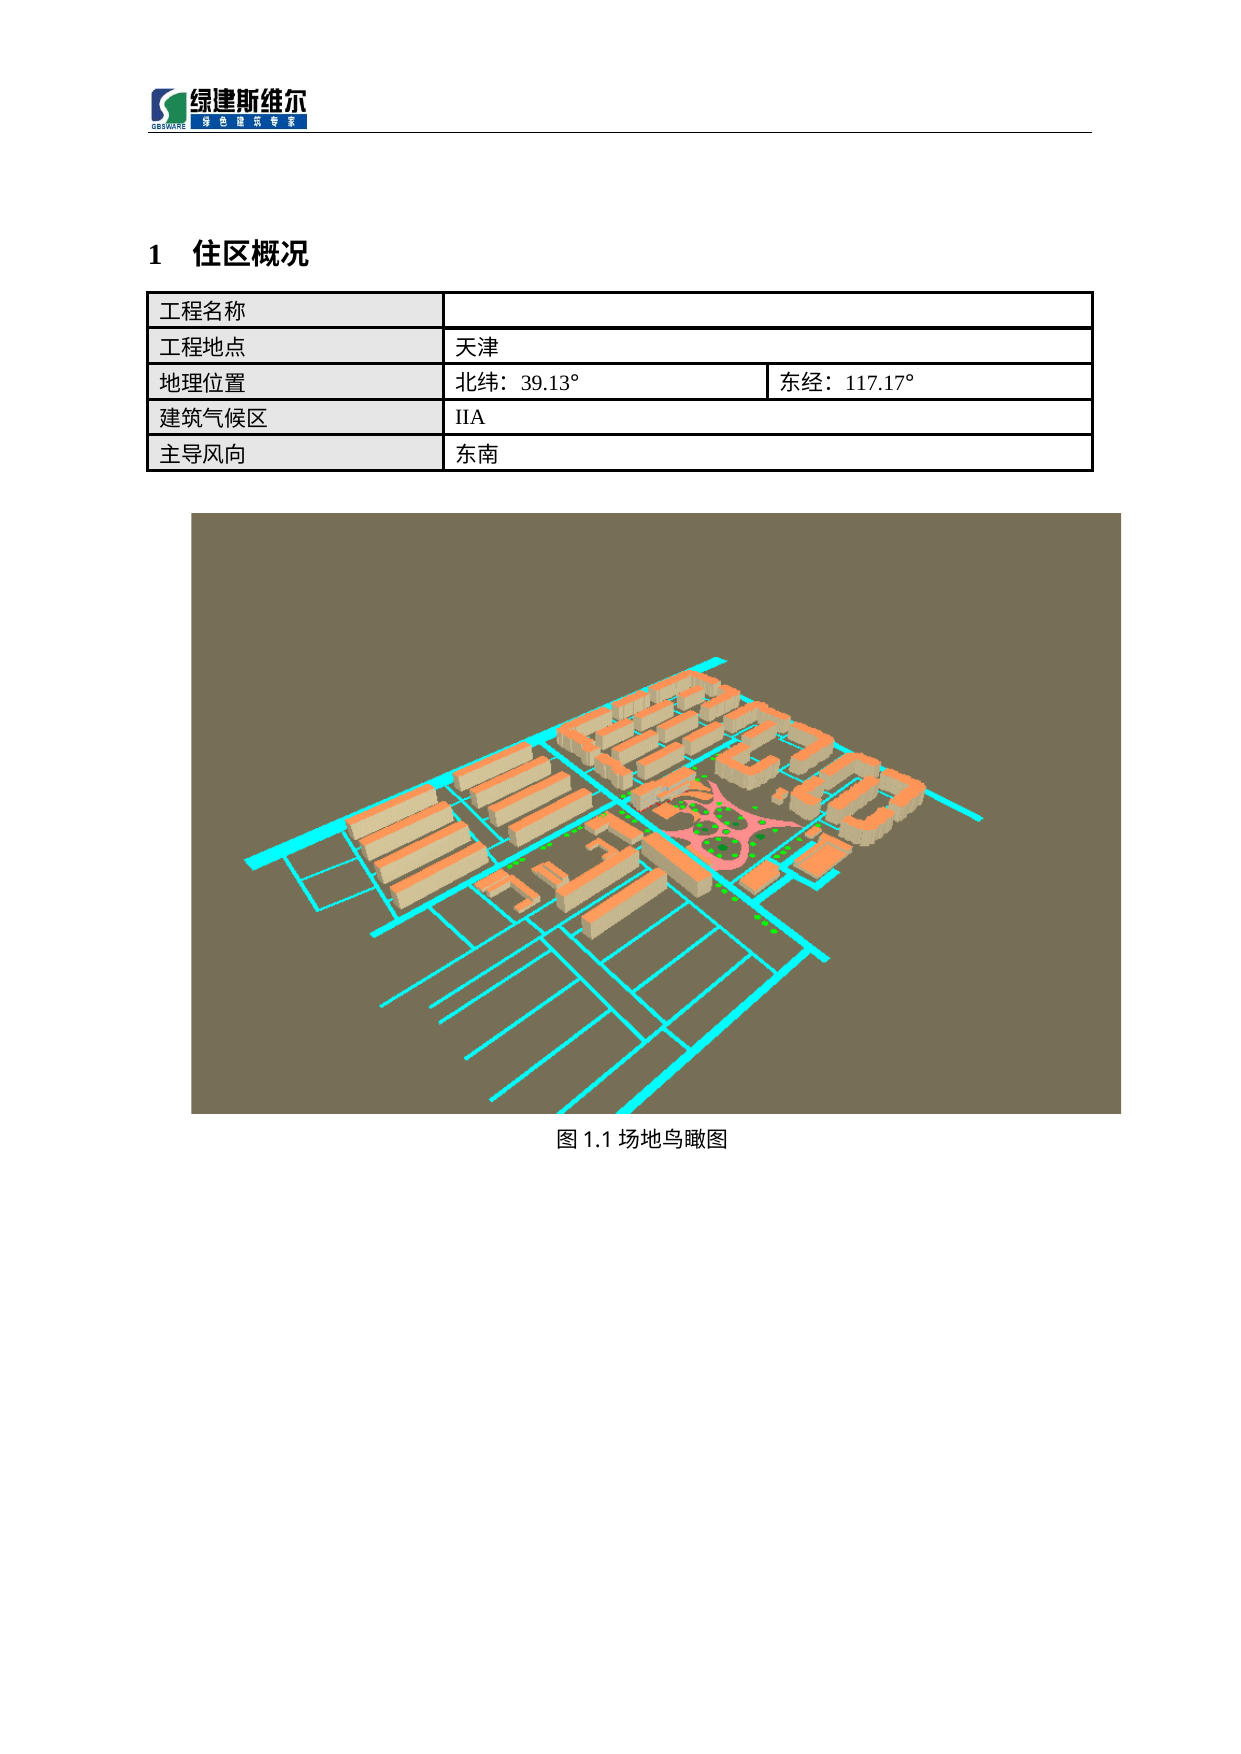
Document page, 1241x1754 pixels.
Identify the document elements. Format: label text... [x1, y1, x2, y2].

table_cell 东南 [445, 436, 1091, 469]
picture [191, 513, 1122, 1114]
table_header [445, 294, 1091, 326]
table_header 工程名称 [149, 294, 442, 326]
text 图1.1 场地鸟瞰图 [148, 1122, 1092, 1154]
table_cell 地理位置 [149, 365, 442, 398]
table_cell 主导风向 [149, 436, 442, 469]
table_cell IIA [445, 401, 1091, 433]
table_cell 天津 [445, 330, 1091, 362]
subtitle 住区概况 [148, 219, 1092, 284]
table_cell 北纬：39.13° [445, 365, 766, 398]
table_cell 建筑气候区 [149, 401, 442, 433]
table_cell 东经：117.17° [769, 365, 1091, 398]
table_cell 工程地点 [149, 329, 442, 362]
picture [147, 88, 308, 130]
